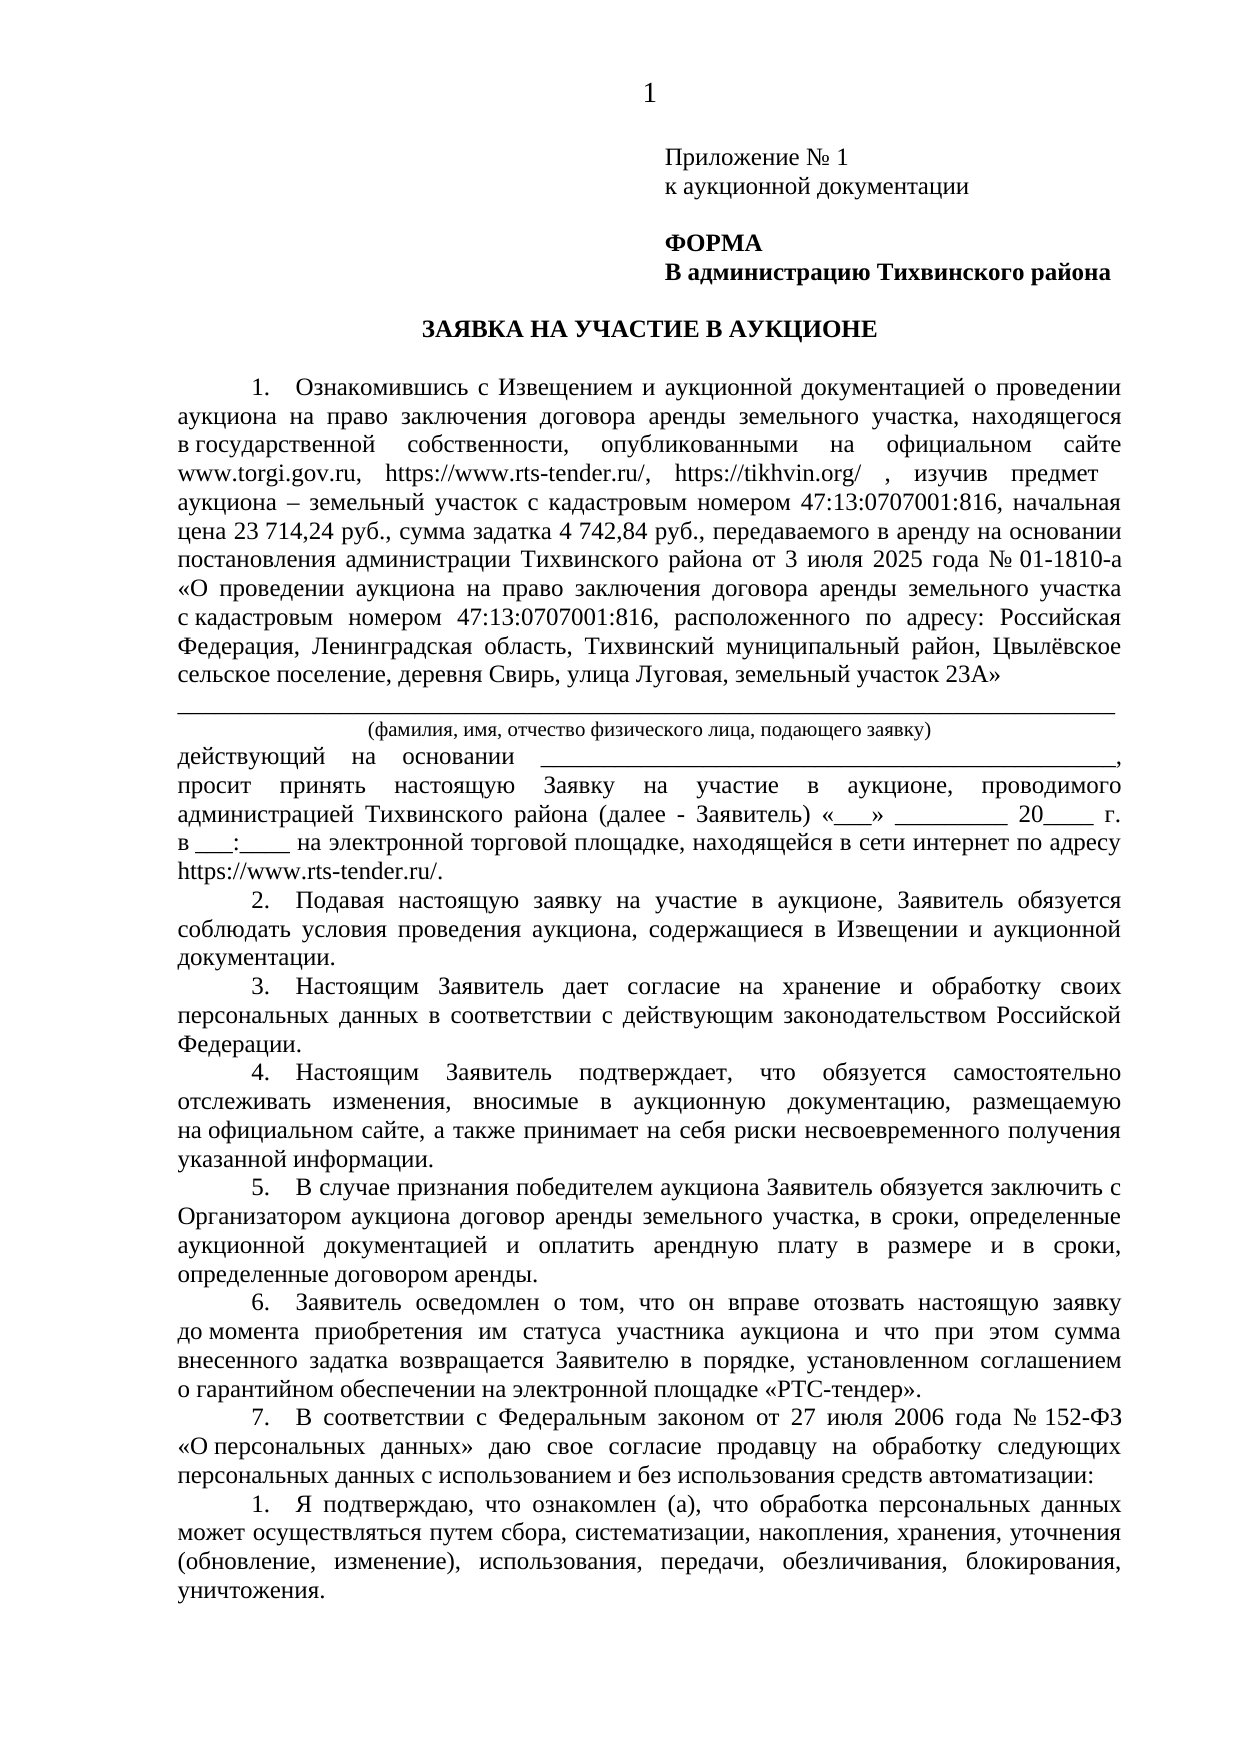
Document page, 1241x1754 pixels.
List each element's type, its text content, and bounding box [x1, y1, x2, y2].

list Настоящим Заявитель подтверждает, что обязуется самостоятельно отслеживать изменения, вносимые в аукционную документацию, размещаемую на официальном сайте, а также принимает на себя риски несвоевременного получения указанной информации. [177, 1057, 1122, 1172]
list В случае признания победителем аукциона Заявитель обязуется заключить с Организатором аукциона договор аренды земельного участка, в сроки, определенные аукционной документацией и оплатить арендную плату в размере и в сроки, определенные договором аренды. [177, 1172, 1122, 1287]
list Заявитель осведомлен о том, что он вправе отозвать настоящую заявку до момента приобретения им статуса участника аукциона и что при этом сумма внесенного задатка возвращается Заявителю в порядке, установленном соглашением о гарантийном обеспечении на электронной площадке «РТС-тендер». [177, 1287, 1122, 1402]
list Я подтверждаю, что ознакомлен (а), что обработка персональных данных может осуществляться путем сбора, систематизации, накопления, хранения, уточнения (обновление, изменение), использования, передачи, обезличивания, блокирования, уничтожения. [177, 1489, 1122, 1604]
text (фамилия, имя, отчество физического лица, подающего заявку) [177, 717, 1122, 741]
text действующий на основании ______________________________________________, просит принять настоящую Заявку на участие в аукционе, проводимого администрацией Тихвинского района (далее - Заявитель) «___» _________ 20____ г. в ___:____ на электронной торговой площадке, находящейся в сети интернет по адресу https://www.rts-tender.ru/. [177, 741, 1122, 885]
text ФОРМА [664, 228, 1122, 257]
list Ознакомившись с Извещением и аукционной документацией о проведении аукциона на право заключения договора аренды земельного участка, находящегося в государственной собственности, опубликованными на официальном сайте www.torgi.gov.ru, https://www.rts-tender.ru/, https://tikhvin.org/ , изучив предмет аукциона – земельный участок с кадастровым номером 47:13:0707001:816, начальная цена 23 714,24 руб., сумма задатка 4 742,84 руб., передаваемого в аренду на основании постановления администрации Тихвинского района от 3 июля 2025 года № 01-1810-а «О проведении аукциона на право заключения договора аренды земельного участка с кадастровым номером 47:13:0707001:816, расположенного по адресу: Российская Федерация, Ленинградская область, Тихвинский муниципальный район, Цвылёвское сельское поселение, деревня Свирь, улица Луговая, земельный участок 23А» [177, 372, 1122, 688]
list Настоящим Заявитель дает согласие на хранение и обработку своих персональных данных в соответствии с действующим законодательством Российской Федерации. [177, 971, 1122, 1057]
text к аукционной документации [664, 171, 1122, 199]
text В администрацию Тихвинского района [664, 257, 1122, 286]
list Подавая настоящую заявку на участие в аукционе, Заявитель обязуется соблюдать условия проведения аукциона, содержащиеся в Извещении и аукционной документации. [177, 885, 1122, 971]
text ЗАЯВКА НА УЧАСТИЕ В АУКЦИОНЕ [177, 314, 1122, 343]
text Приложение № 1 [664, 142, 1122, 171]
list В соответствии с Федеральным законом от 27 июля 2006 года № 152-ФЗ «О персональных данных» даю свое согласие продавцу на обработку следующих персональных данных с использованием и без использования средств автоматизации: [177, 1402, 1122, 1489]
text ___________________________________________________________________________ [177, 688, 1122, 717]
